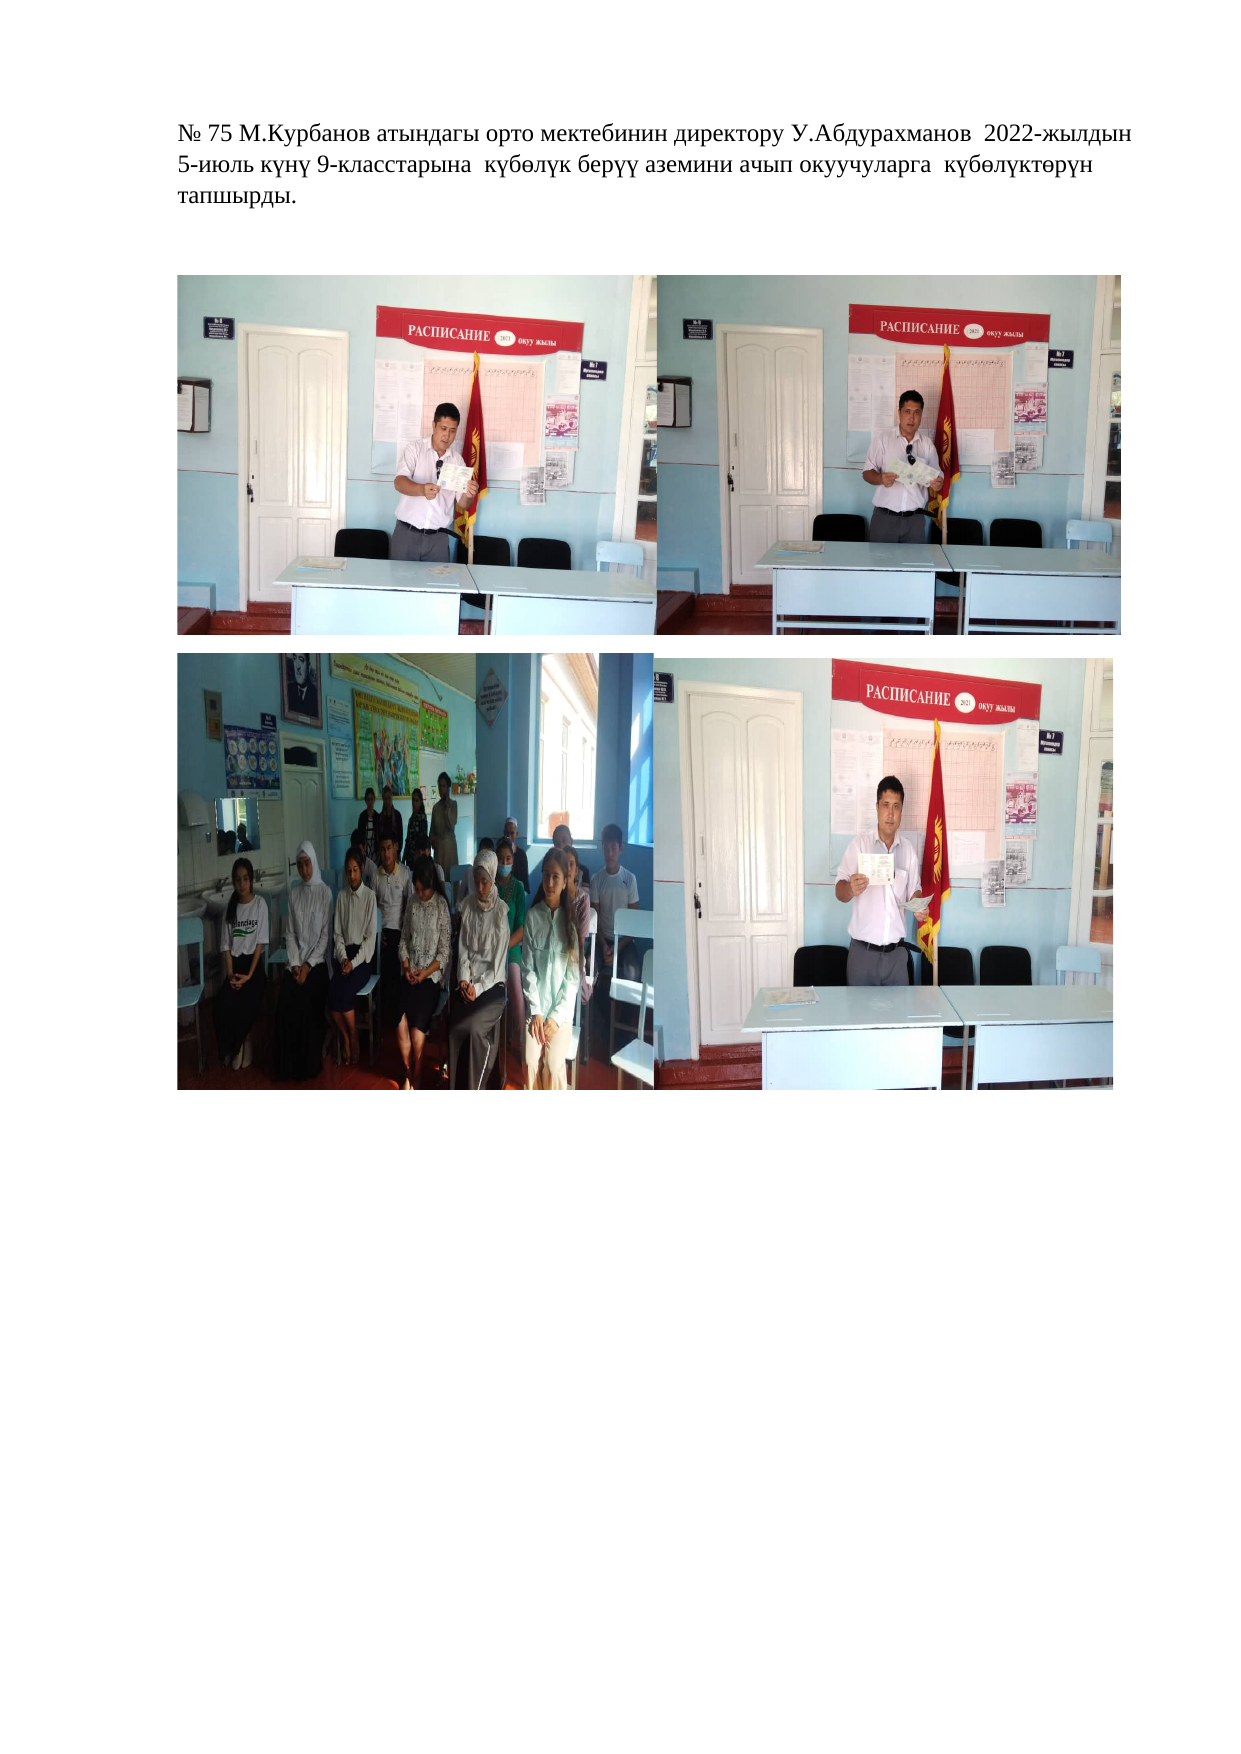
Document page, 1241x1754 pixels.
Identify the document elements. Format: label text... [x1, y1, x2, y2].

text № 75 М.Курбанов атындагы орто мектебинин директору У.Абдурахманов 2022-жылдын 5-июль күнү 9-класстарына күбөлүк берүү аземини ачып окуучуларга күбөлүктөрүн тапшырды. [177, 118, 1152, 209]
picture [177, 275, 1121, 635]
picture [177, 653, 1114, 1090]
